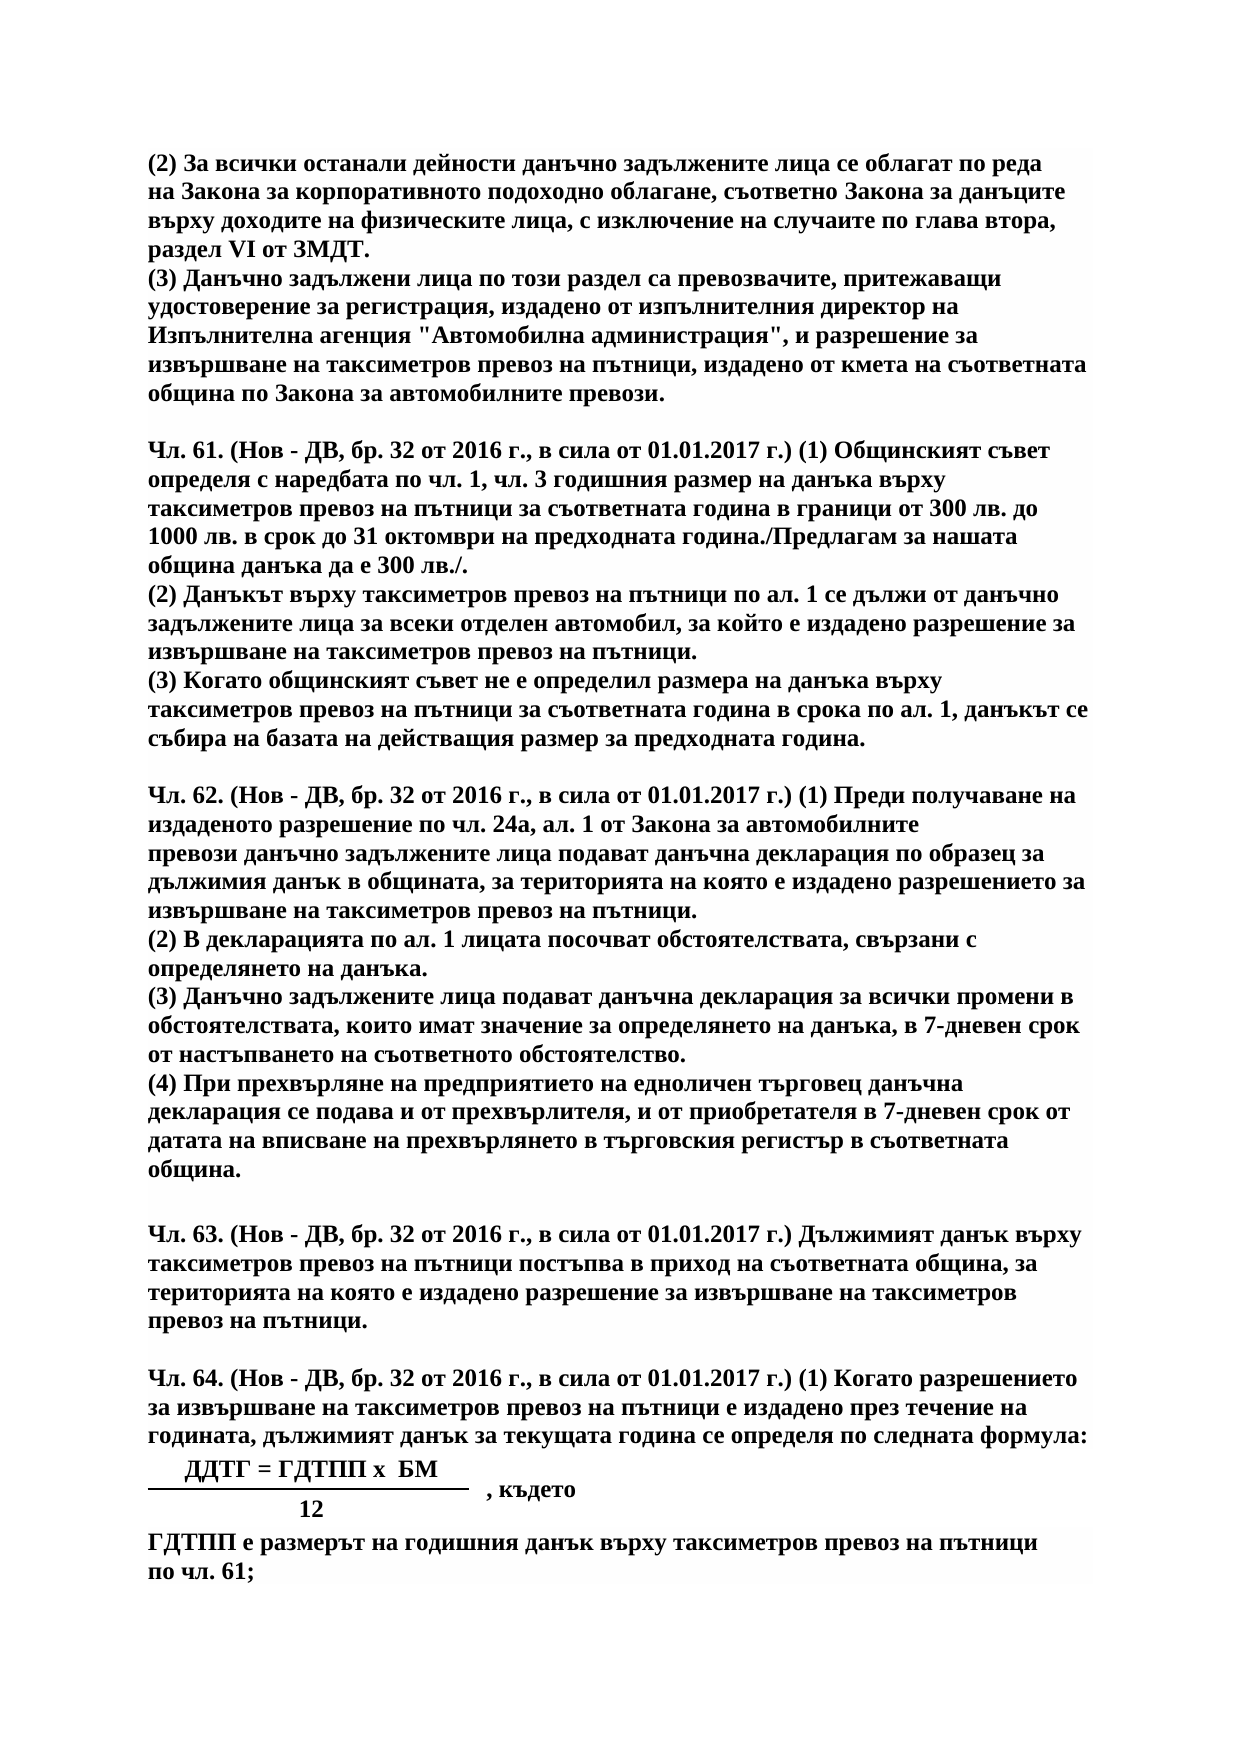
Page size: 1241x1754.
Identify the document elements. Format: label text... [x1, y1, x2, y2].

text Чл. 64. (Нов - ДВ, бр. 32 от 2016 г., в сила от 01.01.2017 г.) (1) Когато разрешението за извършване на таксиметров превоз на пътници е издадено през течение на годината, дължимият данък за текущата година се определя по следната формула: [148, 1363, 1093, 1449]
table_cell 12 [148, 1490, 469, 1527]
text (3) Данъчно задължени лица по този раздел са превозвачите, притежаващи удостоверение за регистрация, издадено от изпълнителния директор на Изпълнителна агенция "Автомобилна администрация", и разрешение за извършване на таксиметров превоз на пътници, издадено от кмета на съответната община по Закона за автомобилните превози. [148, 263, 1093, 406]
text (2) В декларацията по ал. 1 лицата посочват обстоятелствата, свързани с определянето на данъка. [148, 924, 1093, 981]
text (2) За всички останали дейности данъчно задължените лица се облагат по реда на Закона за корпоративното подоходно облагане, съответно Закона за данъците върху доходите на физическите лица, с изключение на случаите по глава втора, раздел VI от ЗМДТ. [148, 148, 1093, 263]
text Чл. 62. (Нов - ДВ, бр. 32 от 2016 г., в сила от 01.01.2017 г.) (1) Преди получаване на издаденото разрешение по чл. 24а, ал. 1 от Закона за автомобилните превози данъчно задължените лица подават данъчна декларация по образец за дължимия данък в общината, за територията на която е издадено разрешението за извършване на таксиметров превоз на пътници. [148, 780, 1093, 924]
text Чл. 61. (Нов - ДВ, бр. 32 от 2016 г., в сила от 01.01.2017 г.) (1) Общинският съвет определя с наредбата по чл. 1, чл. 3 годишния размер на данъка върху таксиметров превоз на пътници за съответната година в граници от 300 лв. до 1000 лв. в срок до 31 октомври на предходната година./Предлагам за нашата община данъка да е 300 лв./. [148, 435, 1093, 579]
table_header ДДТГ = ГДТПП x БМ [148, 1449, 469, 1488]
text ГДТПП е размерът на годишния данък върху таксиметров превоз на пътници по чл. 61; [148, 1527, 1093, 1584]
text (2) Данъкът върху таксиметров превоз на пътници по ал. 1 се дължи от данъчно задължените лица за всеки отделен автомобил, за който е издадено разрешение за извършване на таксиметров превоз на пътници. [148, 579, 1093, 665]
text (3) Данъчно задължените лица подават данъчна декларация за всички промени в обстоятелствата, които имат значение за определянето на данъка, в 7-дневен срок от настъпването на съответното обстоятелство. [148, 981, 1093, 1068]
table_header , където [469, 1449, 602, 1527]
text (4) При прехвърляне на предприятието на едноличен търговец данъчна декларация се подава и от прехвърлителя, и от приобретателя в 7-дневен срок от датата на вписване на прехвърлянето в търговския регистър в съответната община. [148, 1068, 1093, 1183]
text (3) Когато общинският съвет не е определил размера на данъка върху таксиметров превоз на пътници за съответната година в срока по ал. 1, данъкът се събира на базата на действащия размер за предходната година. [148, 665, 1093, 751]
text Чл. 63. (Нов - ДВ, бр. 32 от 2016 г., в сила от 01.01.2017 г.) Дължимият данък върху таксиметров превоз на пътници постъпва в приход на съответната община, за територията на която е издадено разрешение за извършване на таксиметров превоз на пътници. [148, 1219, 1093, 1334]
